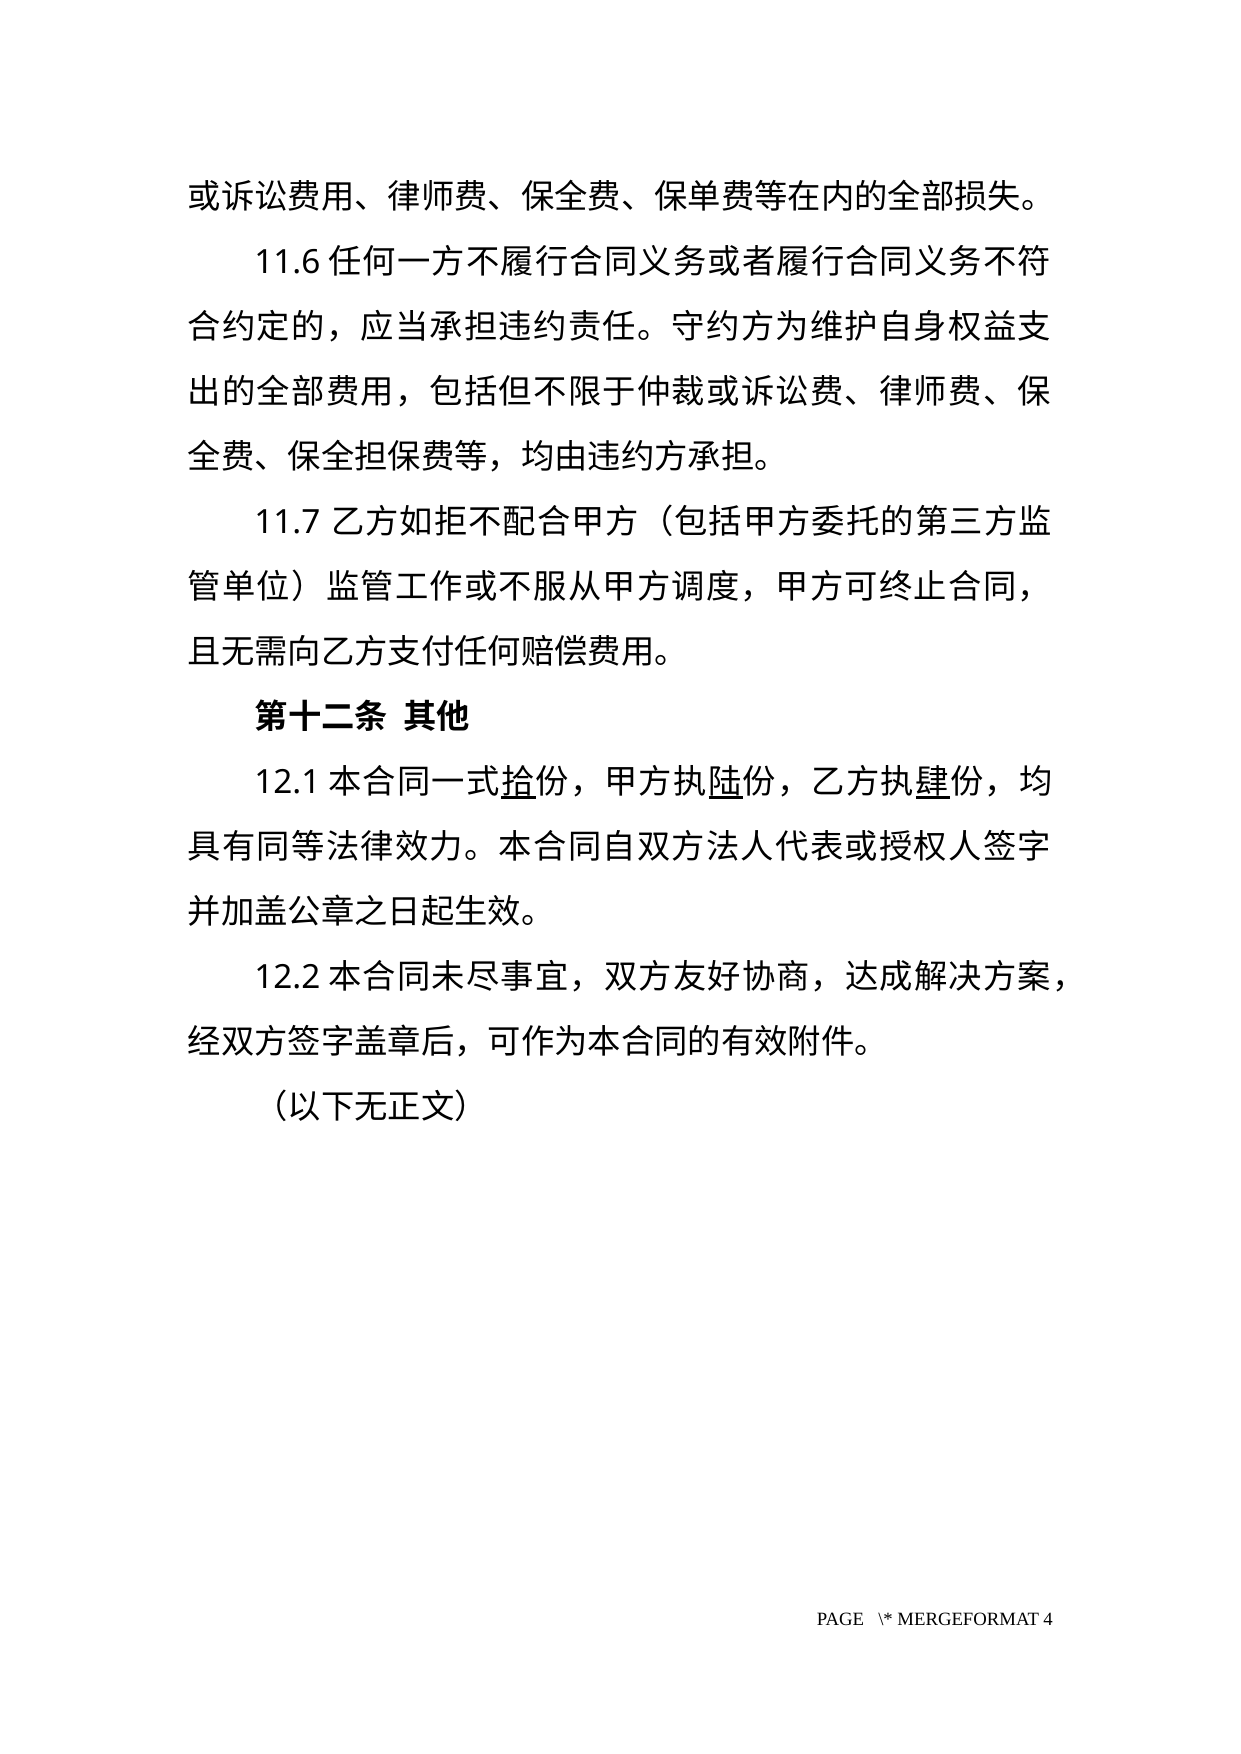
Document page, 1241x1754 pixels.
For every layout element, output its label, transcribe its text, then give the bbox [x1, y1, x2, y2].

text 11.6任何一方不履行合同义务或者履行合同义务不符合约定的，应当承担违约责任。守约方为维护自身权益支出的全部费用，包括但不限于仲裁或诉讼费、律师费、保全费、保全担保费等，均由违约方承担。 [187, 227, 1053, 487]
text 第十二条 其他 [187, 682, 1053, 747]
text 12.1本合同一式拾份，甲方执陆份，乙方执肆份，均具有同等法律效力。本合同自双方法人代表或授权人签字并加盖公章之日起生效。 [187, 747, 1053, 942]
text （以下无正文） [187, 1072, 1053, 1137]
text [187, 162, 1053, 227]
text 12.2本合同未尽事宜，双方友好协商，达成解决方案，经双方签字盖章后，可作为本合同的有效附件。 [187, 942, 1053, 1072]
text 11.7 乙方如拒不配合甲方（包括甲方委托的第三方监管单位）监管工作或不服从甲方调度，甲方可终止合同，且无需向乙方支付任何赔偿费用。 [187, 487, 1053, 682]
